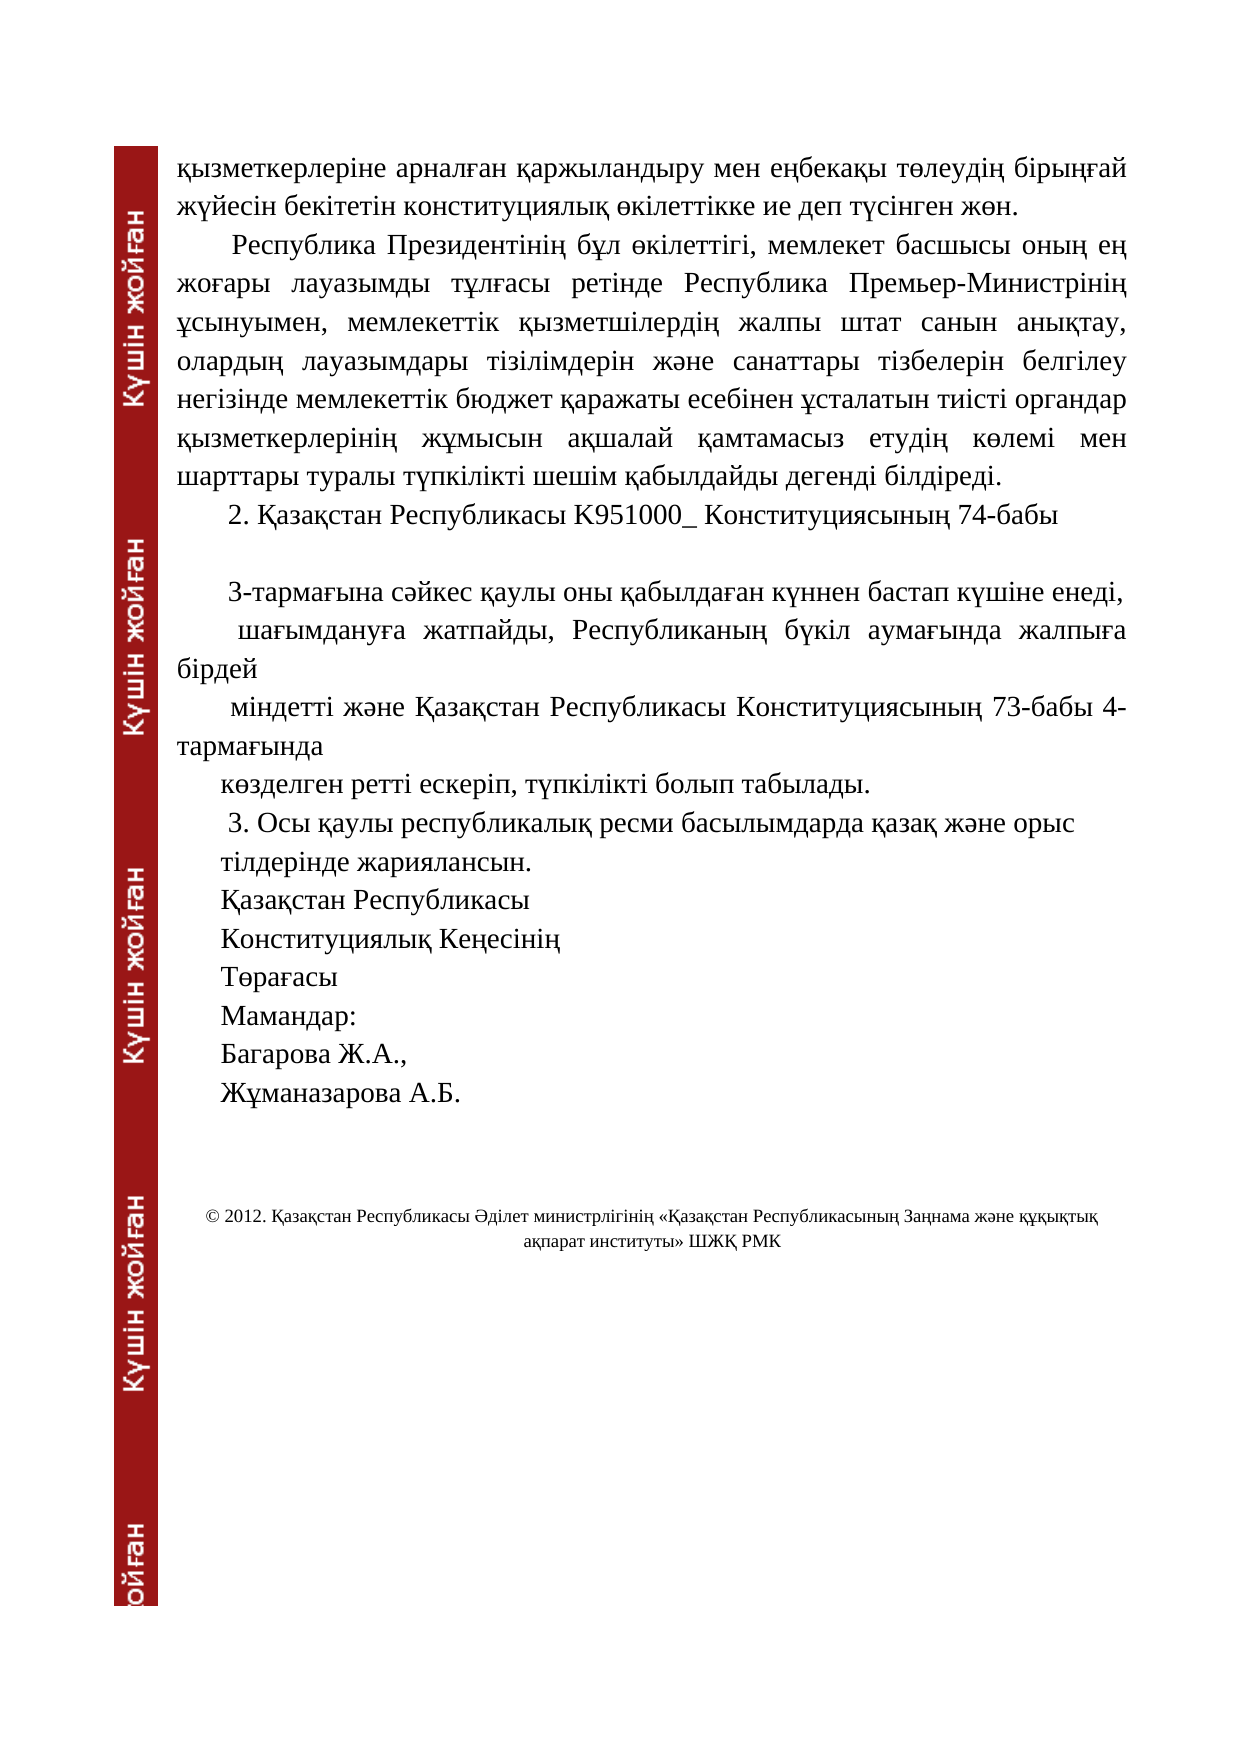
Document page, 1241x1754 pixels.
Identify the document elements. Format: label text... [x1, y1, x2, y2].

text 3-тармағына сәйкес қаулы оны қабылдаған күннен бастап күшiне енедi, [112, 574, 1128, 607]
text Жұманазарова А.Б. [112, 1075, 1128, 1108]
picture [114, 222, 158, 227]
text Конституциялық Кеңесінің [112, 921, 1128, 954]
picture [114, 1108, 158, 1205]
picture [114, 530, 158, 574]
text Қазақстан Республикасы [112, 882, 1128, 916]
text Багарова Ж.А., [112, 1036, 1128, 1070]
text Республика Президентiнiң бұл өкiлеттiгi, мемлекет басшысы оның ең жоғары лауазымды тұлғасы ретiнде Республика Премьер-Министрiнің ұсынуымен, мемлекеттiк қызметшiлердiң жалпы штат санын анықтау, олардың лауазымдары тiзiлiмдерiн және санаттары тiзбелерiн белгiлеу негiзiнде мемлекеттiк бюджет қаражаты есебiнен ұсталатын тиiстi органдар қызметкерлерiнің жұмысын ақшалай қамтамасыз етудің көлемi мен шарттары туралы түпкiлiктi шешiм қабылдайды дегендi бiлдiредi. [112, 227, 1128, 492]
picture [114, 684, 158, 689]
picture [114, 839, 158, 844]
picture [114, 800, 158, 805]
picture [114, 1070, 158, 1075]
text Мамандар: [112, 998, 1128, 1031]
text тiлдерiнде жариялансын. [112, 844, 1128, 877]
text 3. Осы қаулы республикалық ресми басылымдарда қазақ және орыс [112, 805, 1128, 839]
text шағымдануға жатпайды, Республиканың бүкiл аумағында жалпыға бiрдей [112, 612, 1128, 684]
picture [114, 762, 158, 767]
text көзделген реттi ескерiп, түпкiлiктi болып табылады. [112, 767, 1128, 800]
text © 2012. Қазақстан Республикасы Әділет министрлігінің «Қазақстан Республикасының Заңнама және құқықтық ақпарат институты» ШЖҚ РМК [112, 1205, 1128, 1252]
picture [114, 492, 158, 497]
text мiндеттi және Қазақстан Республикасы Конституциясының 73-бабы 4-тармағында [112, 689, 1128, 762]
picture [114, 1031, 158, 1036]
picture [114, 1252, 158, 1606]
picture [114, 954, 158, 959]
picture [114, 877, 158, 882]
picture [114, 916, 158, 921]
picture [114, 607, 158, 612]
text Төрағасы [112, 959, 1128, 993]
picture [114, 146, 158, 150]
picture [114, 993, 158, 998]
text 2. Қазақстан Республикасы K951000_ Конституциясының 74-бабы [112, 497, 1128, 530]
